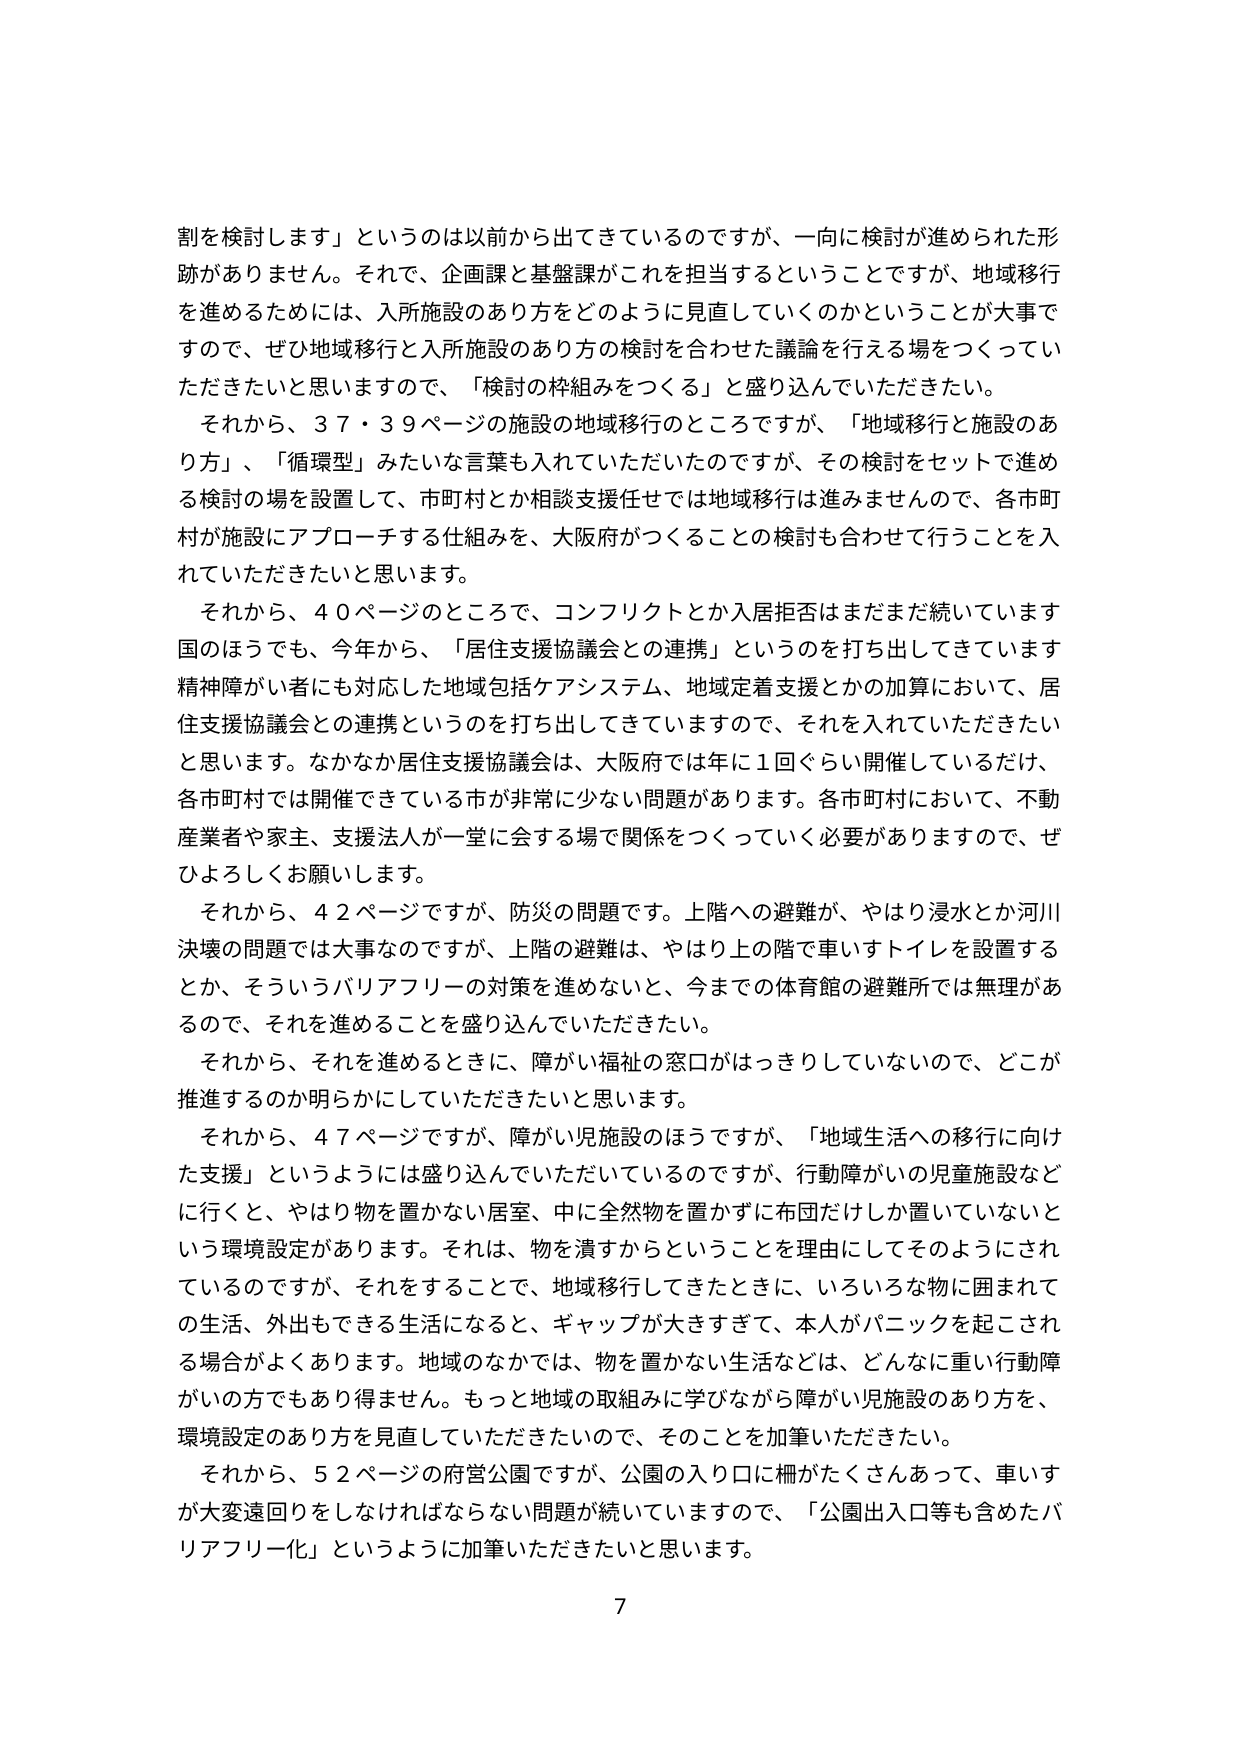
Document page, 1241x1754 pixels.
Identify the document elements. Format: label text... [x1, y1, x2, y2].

text それから、３７・３９ページの施設の地域移行のところですが、「地域移行と施設のあり方」、「循環型」みたいな言葉も入れていただいたのですが、その検討をセットで進める検討の場を設置して、市町村とか相談支援任せでは地域移行は進みませんので、各市町村が施設にアプローチする仕組みを、大阪府がつくることの検討も合わせて行うことを入れていただきたいと思います。 [177, 404, 1063, 592]
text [177, 217, 1063, 404]
text それから、それを進めるときに、障がい福祉の窓口がはっきりしていないので、どこが推進するのか明らかにしていただきたいと思います。 [177, 1042, 1063, 1117]
text それから、５２ページの府営公園ですが、公園の入り口に柵がたくさんあって、車いすが大変遠回りをしなければならない問題が続いていますので、「公園出入口等も含めたバリアフリー化」というように加筆いただきたいと思います。 [177, 1454, 1063, 1567]
text それから、４２ページですが、防災の問題です。上階への避難が、やはり浸水とか河川決壊の問題では大事なのですが、上階の避難は、やはり上の階で車いすトイレを設置するとか、そういうバリアフリーの対策を進めないと、今までの体育館の避難所では無理があるので、それを進めることを盛り込んでいただきたい。 [177, 892, 1063, 1042]
text それから、４７ページですが、障がい児施設のほうですが、「地域生活への移行に向けた支援」というようには盛り込んでいただいているのですが、行動障がいの児童施設などに行くと、やはり物を置かない居室、中に全然物を置かずに布団だけしか置いていないという環境設定があります。それは、物を潰すからということを理由にしてそのようにされているのですが、それをすることで、地域移行してきたときに、いろいろな物に囲まれての生活、外出もできる生活になると、ギャップが大きすぎて、本人がパニックを起こされる場合がよくあります。地域のなかでは、物を置かない生活などは、どんなに重い行動障がいの方でもあり得ません。もっと地域の取組みに学びながら障がい児施設のあり方を、環境設定のあり方を見直していただきたいので、そのことを加筆いただきたい。 [177, 1117, 1063, 1454]
text それから、４０ページのところで、コンフリクトとか入居拒否はまだまだ続いています。国のほうでも、今年から、「居住支援協議会との連携」というのを打ち出してきています。精神障がい者にも対応した地域包括ケアシステム、地域定着支援とかの加算において、居住支援協議会との連携というのを打ち出してきていますので、それを入れていただきたいと思います。なかなか居住支援協議会は、大阪府では年に１回ぐらい開催しているだけ、各市町村では開催できている市が非常に少ない問題があります。各市町村において、不動産業者や家主、支援法人が一堂に会する場で関係をつくっていく必要がありますので、ぜひよろしくお願いします。 [177, 592, 1063, 892]
